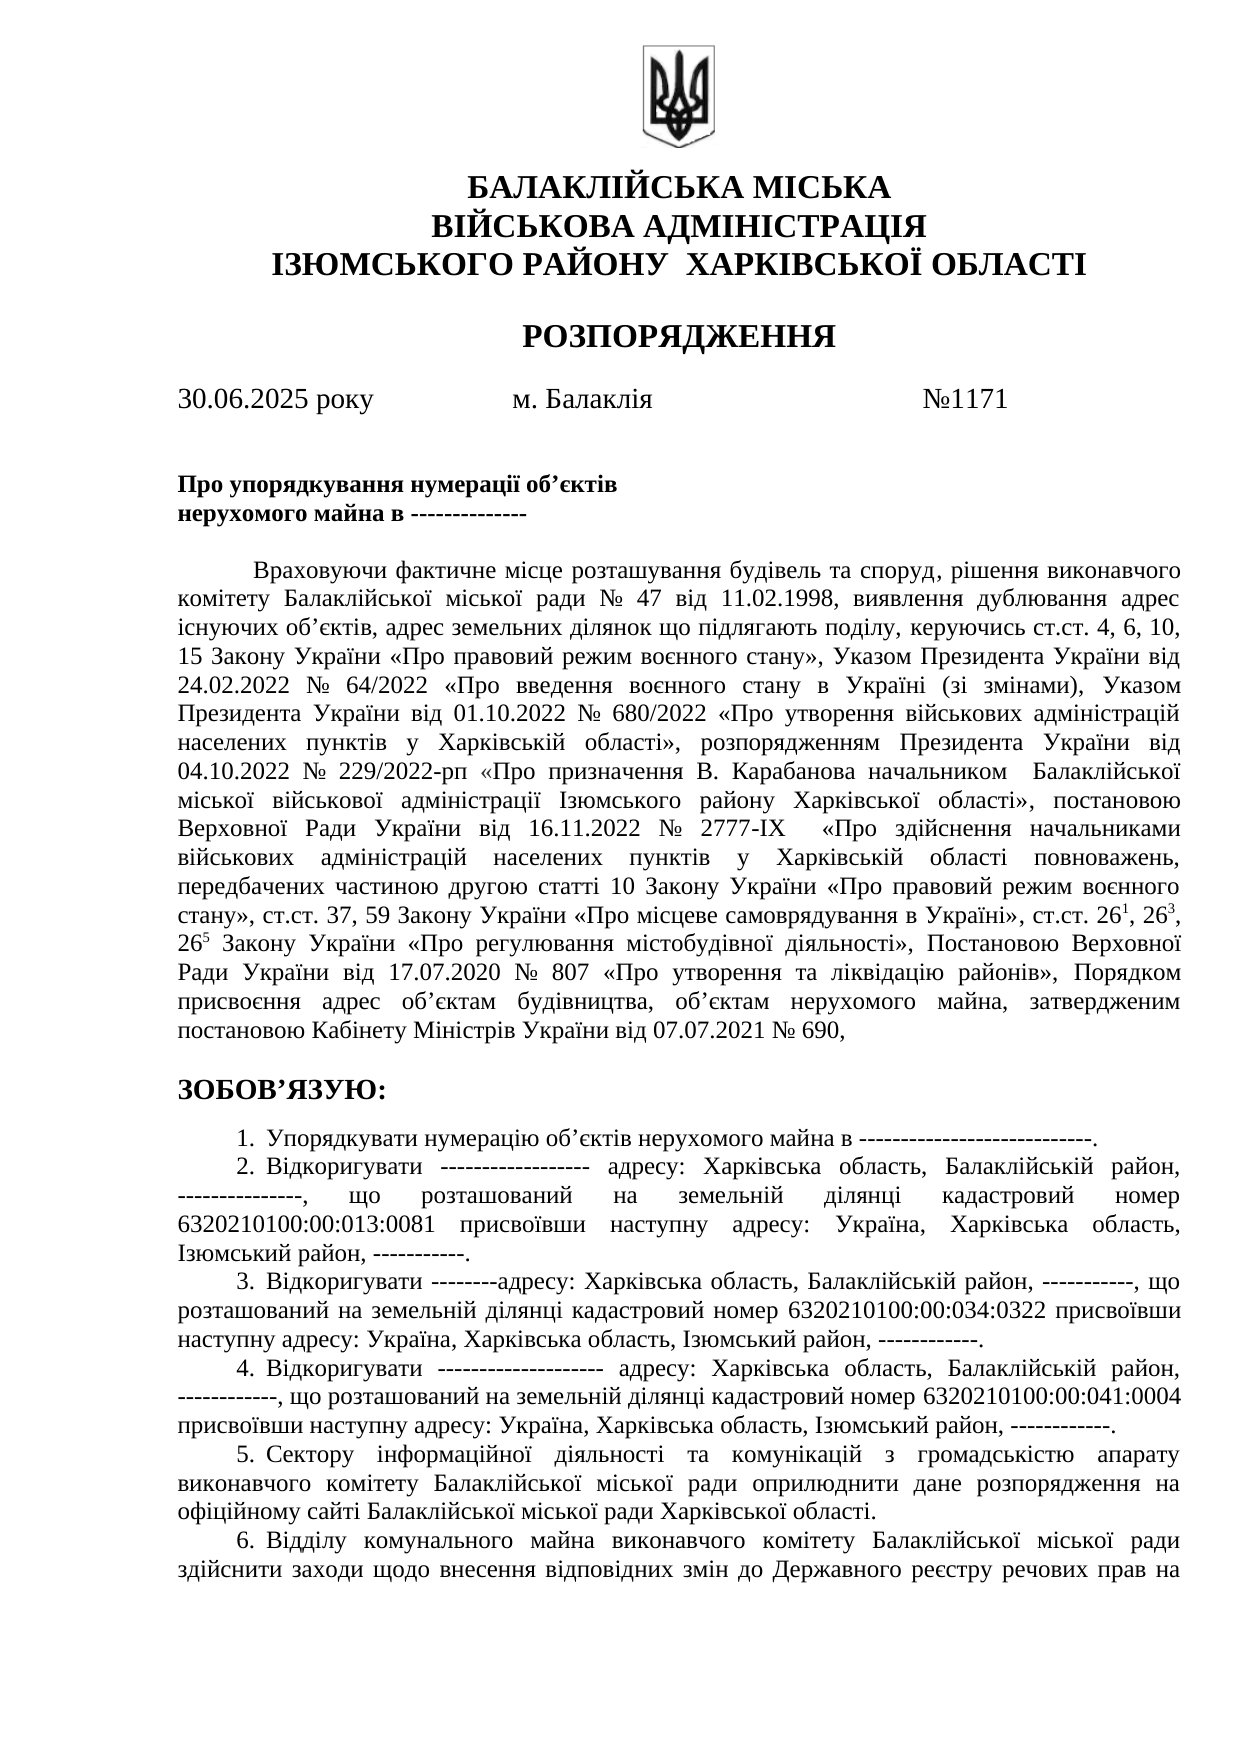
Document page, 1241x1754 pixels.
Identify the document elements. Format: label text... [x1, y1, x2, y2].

text 30.06.2025 року м. Балаклія №1171 [177, 381, 1181, 415]
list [177, 1525, 1181, 1583]
text БАЛАКЛІЙСЬКА МІСЬКА [177, 168, 1181, 206]
picture [637, 40, 721, 148]
text нерухомого майна в -------------- [177, 498, 1181, 527]
list Відкоригувати --------адресу: Харківська область, Балаклійській район, -----------, що розташований на земельній ділянці кадастровий номер 6320210100:00:034:0322 присвоївши наступну адресу: Україна, Харківська область, Ізюмський район, ------------. [177, 1266, 1181, 1353]
text РОЗПОРЯДЖЕННЯ [177, 316, 1181, 354]
list Відкоригувати ------------------ адресу: Харківська область, Балаклійській район, ---------------, що розташований на земельній ділянці кадастровий номер 6320210100:00:013:0081 присвоївши наступну адресу: Україна, Харківська область, Ізюмський район, -----------. [177, 1151, 1181, 1266]
text Враховуючи фактичне місце розташування будівель та споруд, рішення виконавчого комітету Балаклійської міської ради № 47 від 11.02.1998, виявлення дублювання адрес існуючих об’єктів, адрес земельних ділянок що підлягають поділу, керуючись ст.ст. 4, 6, 10, 15 Закону України «Про правовий режим воєнного стану», Указом Президента України від 24.02.2022 № 64/2022 «Про введення воєнного стану в Україні (зі змінами), Указом Президента України від 01.10.2022 № 680/2022 «Про утворення військових адміністрацій населених пунктів у Харківській області», розпорядженням Президента України від 04.10.2022 № 229/2022-рп «Про призначення В. Карабанова начальником Балаклійської міської військової адміністрації Ізюмського району Харківської області», постановою Верховної Ради України від 16.11.2022 № 2777-IX «Про здійснення начальниками військових адміністрацій населених пунктів у Харківській області повноважень, передбачених частиною другою статті 10 Закону України «Про правовий режим воєнного стану», ст.ст. 37, 59 Закону України «Про місцеве самоврядування в Україні», ст.ст. 261, 263, 265 Закону України «Про регулювання містобудівної діяльності», Постановою Верховної Ради України від 17.07.2020 № 807 «Про утворення та ліквідацію районів», Порядком присвоєння адрес об’єктам будівництва, об’єктам нерухомого майна, затвердженим постановою Кабінету Міністрів України від 07.07.2021 № 690, [177, 555, 1181, 1043]
text Про упорядкування нумерації об’єктів [177, 469, 1181, 498]
list Упорядкувати нумерацію об’єктів нерухомого майна в ----------------------------. [177, 1123, 1181, 1151]
text ІЗЮМСЬКОГО РАЙОНУ ХАРКІВСЬКОЇ ОБЛАСТІ [177, 244, 1181, 283]
text ВІЙСЬКОВА АДМІНІСТРАЦІЯ [177, 206, 1181, 244]
list Сектору інформаційної діяльності та комунікацій з громадськістю апарату виконавчого комітету Балаклійської міської ради оприлюднити дане розпорядження на офіційному сайті Балаклійської міської ради Харківської області. [177, 1439, 1181, 1525]
list Відкоригувати -------------------- адресу: Харківська область, Балаклійській район, ------------, що розташований на земельній ділянці кадастровий номер 6320210100:00:041:0004 присвоївши наступну адресу: Україна, Харківська область, Ізюмський район, ------------. [177, 1353, 1181, 1439]
text ЗОБОВ’ЯЗУЮ: [177, 1072, 1181, 1106]
